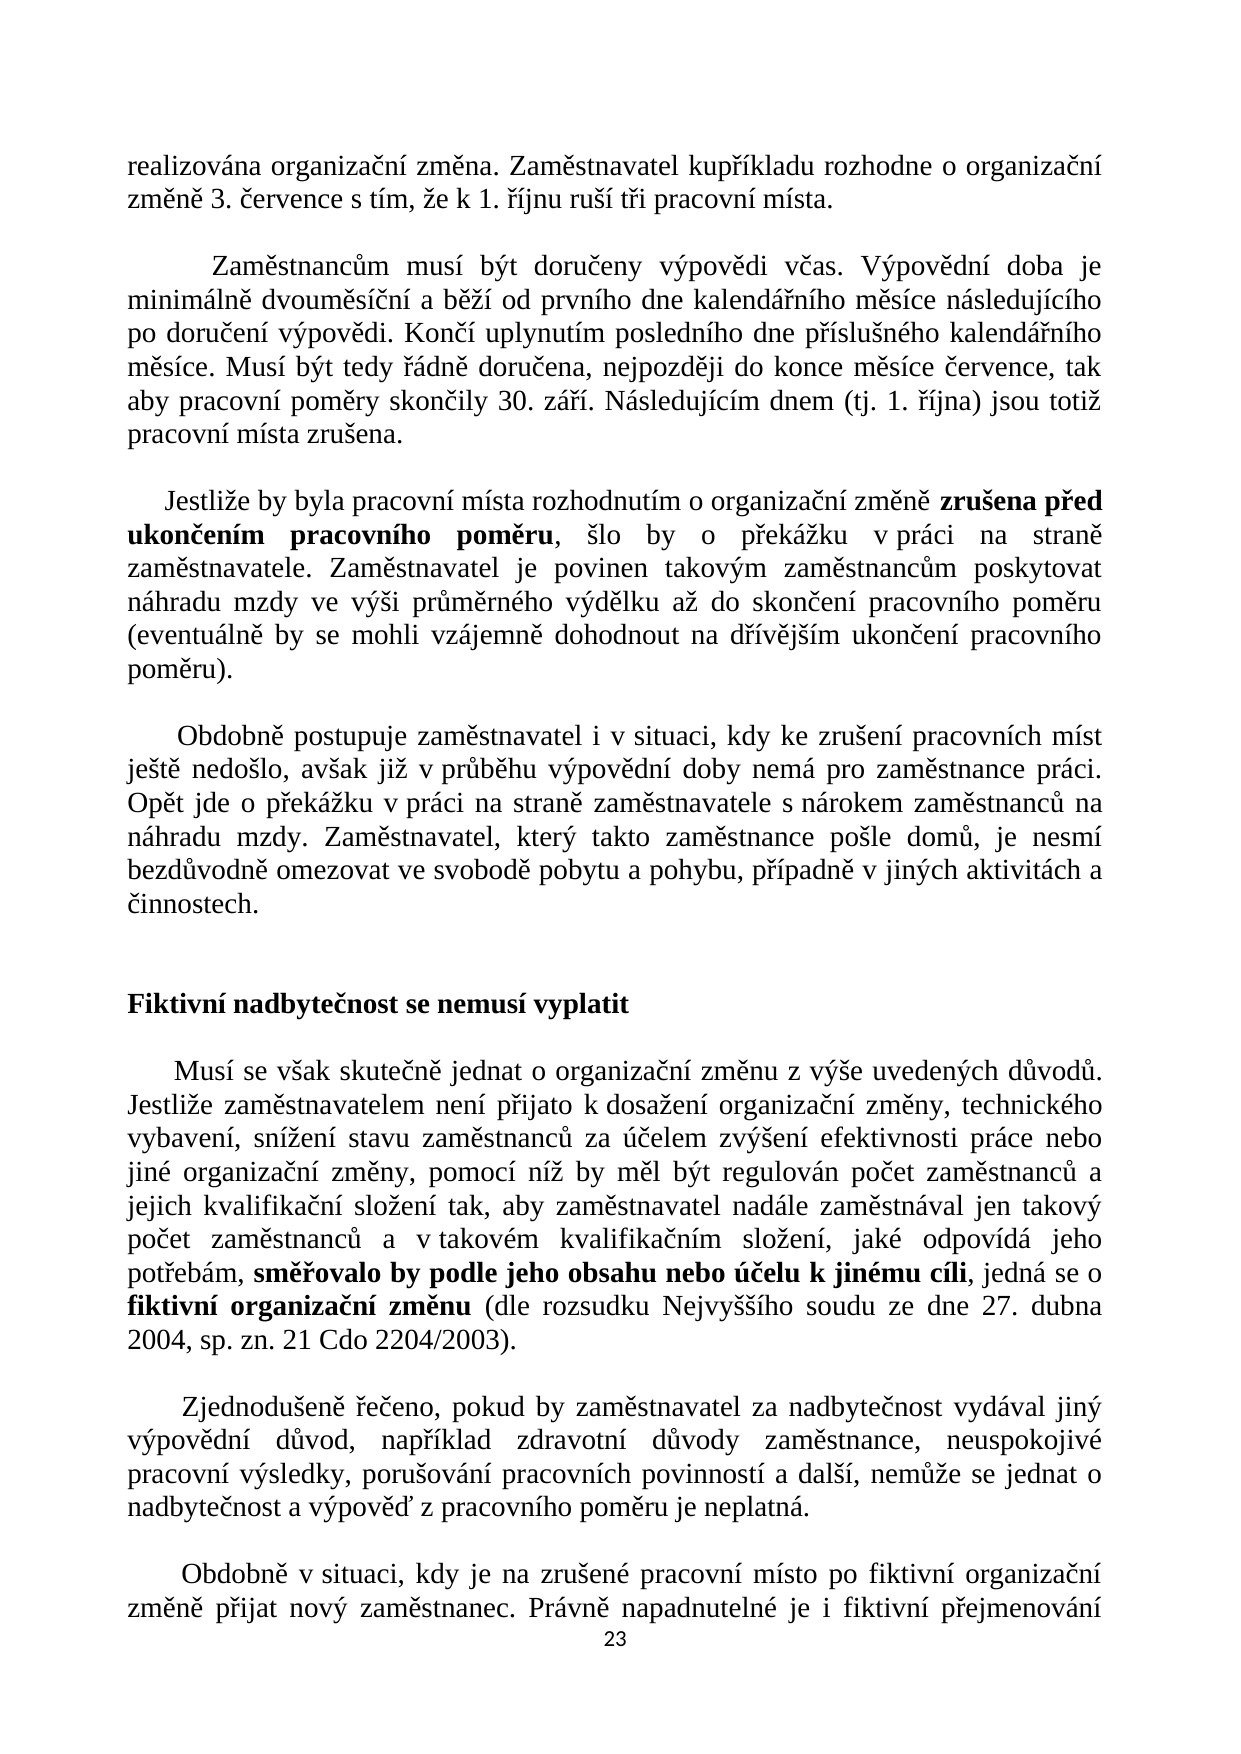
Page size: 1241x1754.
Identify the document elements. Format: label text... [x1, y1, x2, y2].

text Zaměstnancům musí být doručeny výpovědi včas. Výpovědní doba je minimálně dvouměsíční a běží od prvního dne kalendářního měsíce následujícího po doručení výpovědi. Končí uplynutím posledního dne příslušného kalendářního měsíce. Musí být tedy řádně doručena, nejpozději do konce měsíce července, tak aby pracovní poměry skončily 30. září. Následujícím dnem (tj. 1. října) jsou totiž pracovní místa zrušena. [127, 248, 1103, 450]
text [127, 1557, 1103, 1624]
text Zjednodušeně řečeno, pokud by zaměstnavatel za nadbytečnost vydával jiný výpovědní důvod, například zdravotní důvody zaměstnance, neuspokojivé pracovní výsledky, porušování pracovních povinností a další, nemůže se jednat o nadbytečnost a výpověď z pracovního poměru je neplatná. [127, 1389, 1103, 1523]
text Obdobně postupuje zaměstnavatel i v situaci, kdy ke zrušení pracovních míst ještě nedošlo, avšak již v průběhu výpovědní doby nemá pro zaměstnance práci. Opět jde o překážku v práci na straně zaměstnavatele s nárokem zaměstnanců na náhradu mzdy. Zaměstnavatel, který takto zaměstnance pošle domů, je nesmí bezdůvodně omezovat ve svobodě pobytu a pohybu, případně v jiných aktivitách a činnostech. [127, 718, 1103, 919]
text Fiktivní nadbytečnost se nemusí vyplatit [127, 986, 1103, 1020]
text Jestliže by byla pracovní místa rozhodnutím o organizační změně zrušena před ukončením pracovního poměru, šlo by o překážku v práci na straně zaměstnavatele. Zaměstnavatel je povinen takovým zaměstnancům poskytovat náhradu mzdy ve výši průměrného výdělku až do skončení pracovního poměru (eventuálně by se mohli vzájemně dohodnout na dřívějším ukončení pracovního poměru). [127, 483, 1103, 684]
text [127, 148, 1103, 215]
text Musí se však skutečně jednat o organizační změnu z výše uvedených důvodů. Jestliže zaměstnavatelem není přijato k dosažení organizační změny, technického vybavení, snížení stavu zaměstnanců za účelem zvýšení efektivnosti práce nebo jiné organizační změny, pomocí níž by měl být regulován počet zaměstnanců a jejich kvalifikační složení tak, aby zaměstnavatel nadále zaměstnával jen takový počet zaměstnanců a v takovém kvalifikačním složení, jaké odpovídá jeho potřebám, směřovalo by podle jeho obsahu nebo účelu k jinému cíli, jedná se o fiktivní organizační změnu (dle rozsudku Nejvyššího soudu ze dne 27. dubna 2004, sp. zn. 21 Cdo 2204/2003). [127, 1053, 1103, 1355]
